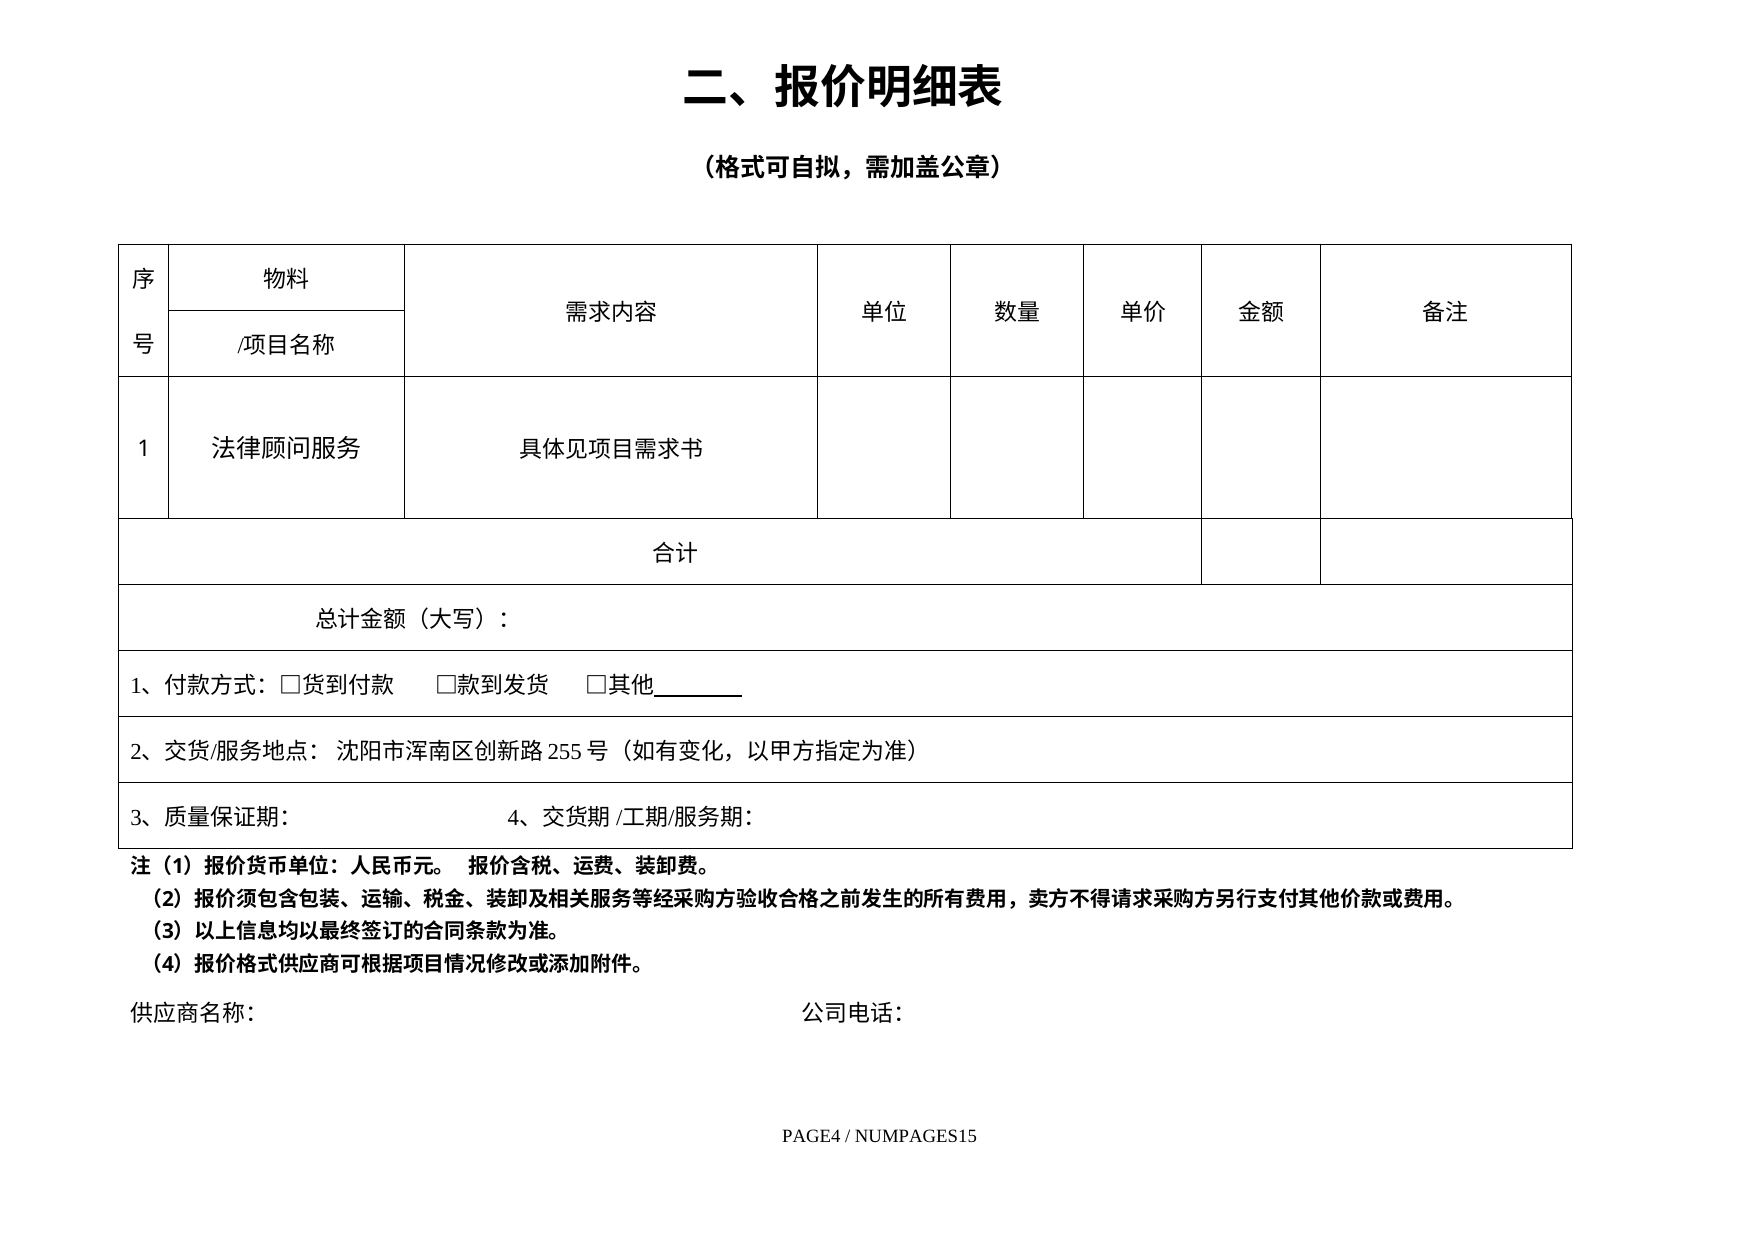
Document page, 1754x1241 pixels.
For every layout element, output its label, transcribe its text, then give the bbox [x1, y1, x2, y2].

table_cell （格式可自拟，需加盖公章） [108, 133, 1578, 1044]
table_header 二、报价明细表 [108, 35, 1578, 133]
